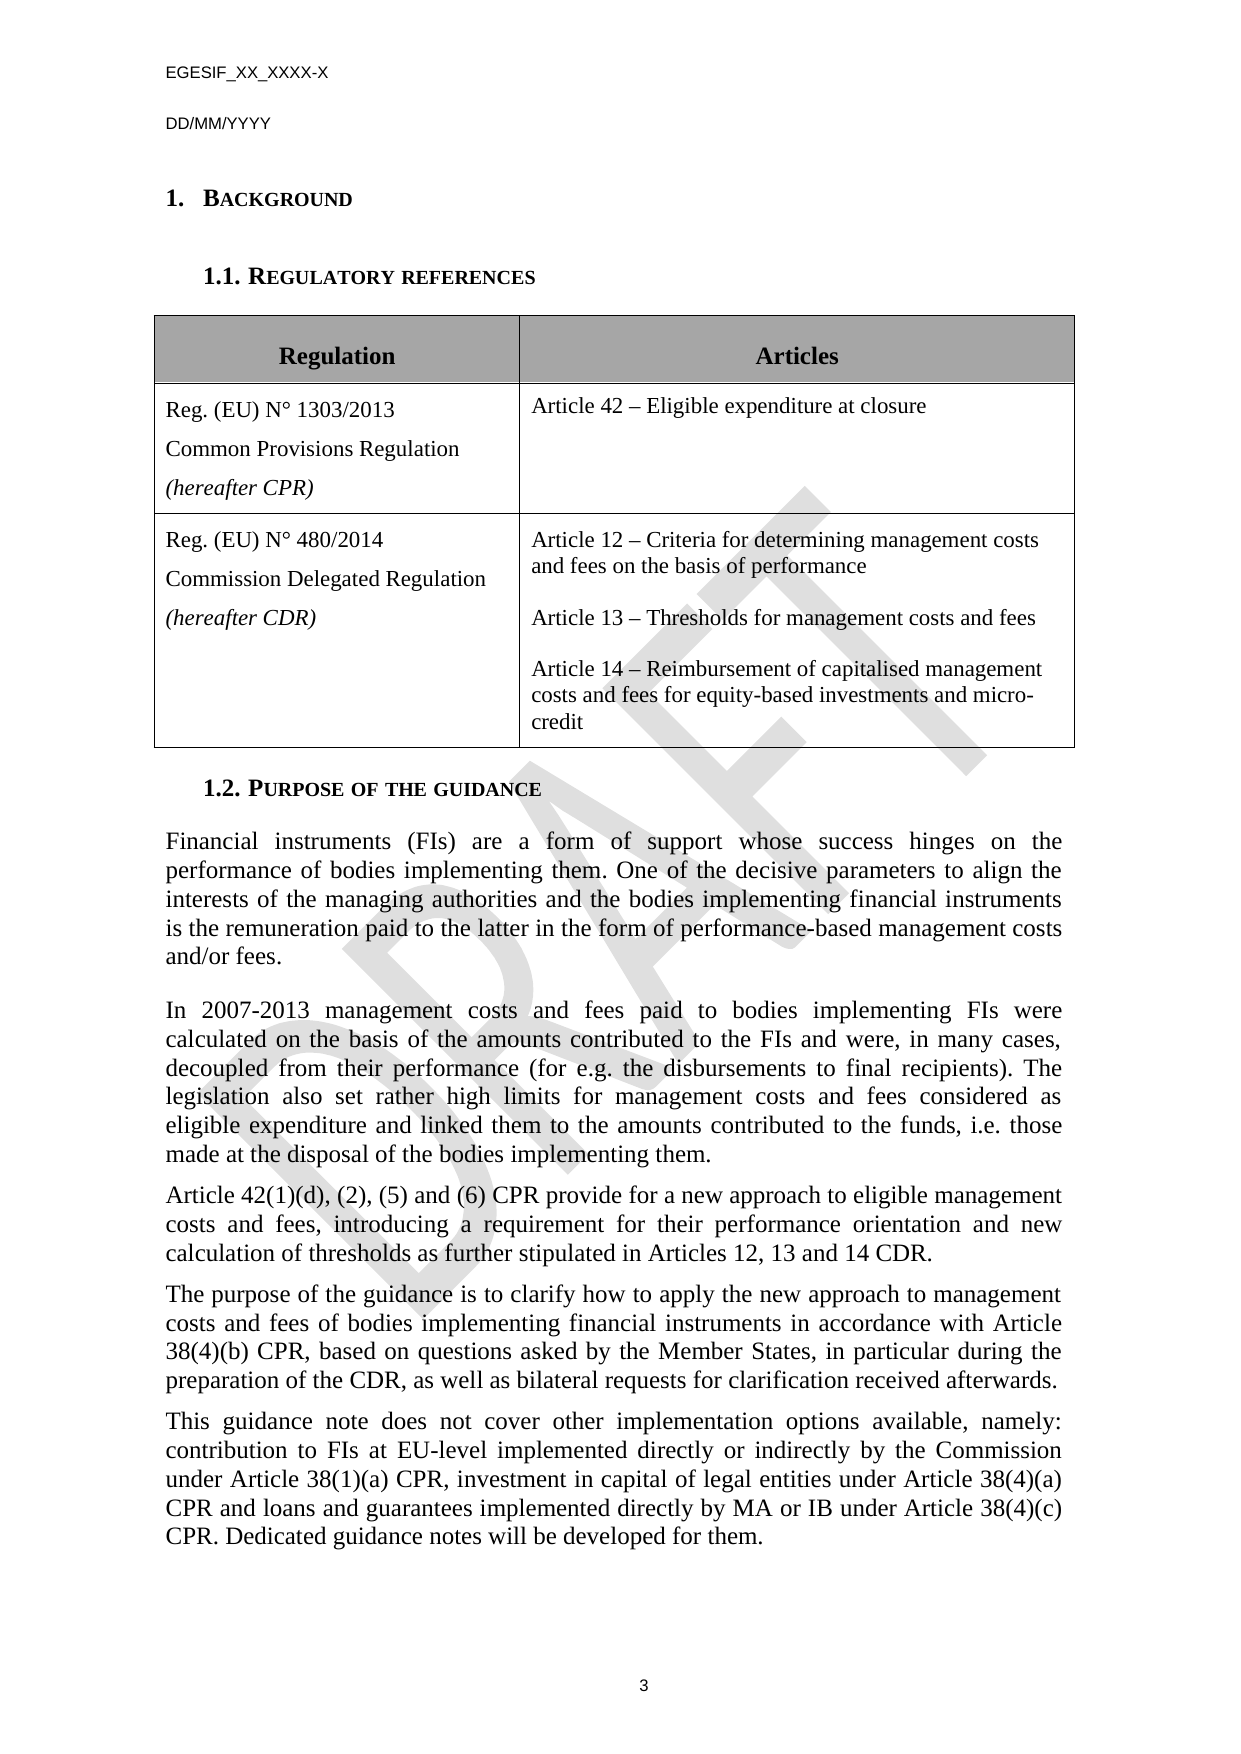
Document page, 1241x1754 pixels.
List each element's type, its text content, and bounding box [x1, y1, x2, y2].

table_cell Reg. (EU) N° 480/2014 Commission Delegated Regulation (hereafter CDR) [155, 514, 519, 747]
table_cell Article 12 – Criteria for determining management costs and fees on the basis of performance Article 13 – Thresholds for management costs and fees Article 14 – Reimbursement of capitalised management costs and fees for equity-based investments and micro-credit [520, 514, 1074, 747]
table_header Articles [520, 316, 1074, 382]
table_header Regulation [155, 316, 519, 382]
subtitle Background [165, 183, 1063, 211]
text The purpose of the guidance is to clarify how to apply the new approach to management costs and fees of bodies implementing financial instruments in accordance with Article 38(4)(b) CPR, based on questions asked by the Member States, in particular during the preparation of the CDR, as well as bilateral requests for clarification received afterwards. [165, 1279, 1063, 1394]
text Financial instruments (FIs) are a form of support whose success hinges on the performance of bodies implementing them. One of the decisive parameters to align the interests of the managing authorities and the bodies implementing financial instruments is the remuneration paid to the latter in the form of performance-based management costs and/or fees. [165, 826, 1063, 970]
text Article 42(1)(d), (2), (5) and (6) CPR provide for a new approach to eligible management costs and fees, introducing a requirement for their performance orientation and new calculation of thresholds as further stipulated in Articles 12, 13 and 14 CDR. [165, 1180, 1063, 1266]
subtitle Purpose of the guidance [203, 773, 1063, 801]
text In 2007-2013 management costs and fees paid to bodies implementing FIs were calculated on the basis of the amounts contributed to the FIs and were, in many cases, decoupled from their performance (for e.g. the disbursements to final recipients). The legislation also set rather high limits for management costs and fees considered as eligible expenditure and linked them to the amounts contributed to the funds, i.e. those made at the disposal of the bodies implementing them. [165, 995, 1063, 1168]
table_cell Reg. (EU) N° 1303/2013 Common Provisions Regulation (hereafter CPR) [155, 384, 519, 512]
text This guidance note does not cover other implementation options available, namely: contribution to FIs at EU-level implemented directly or indirectly by the Commission under Article 38(1)(a) CPR, investment in capital of legal entities under Article 38(4)(a) CPR and loans and guarantees implemented directly by MA or IB under Article 38(4)(c) CPR. Dedicated guidance notes will be developed for them. [165, 1406, 1063, 1550]
table_cell Article 42 – Eligible expenditure at closure [520, 384, 1074, 512]
subtitle Regulatory references [203, 261, 1063, 290]
